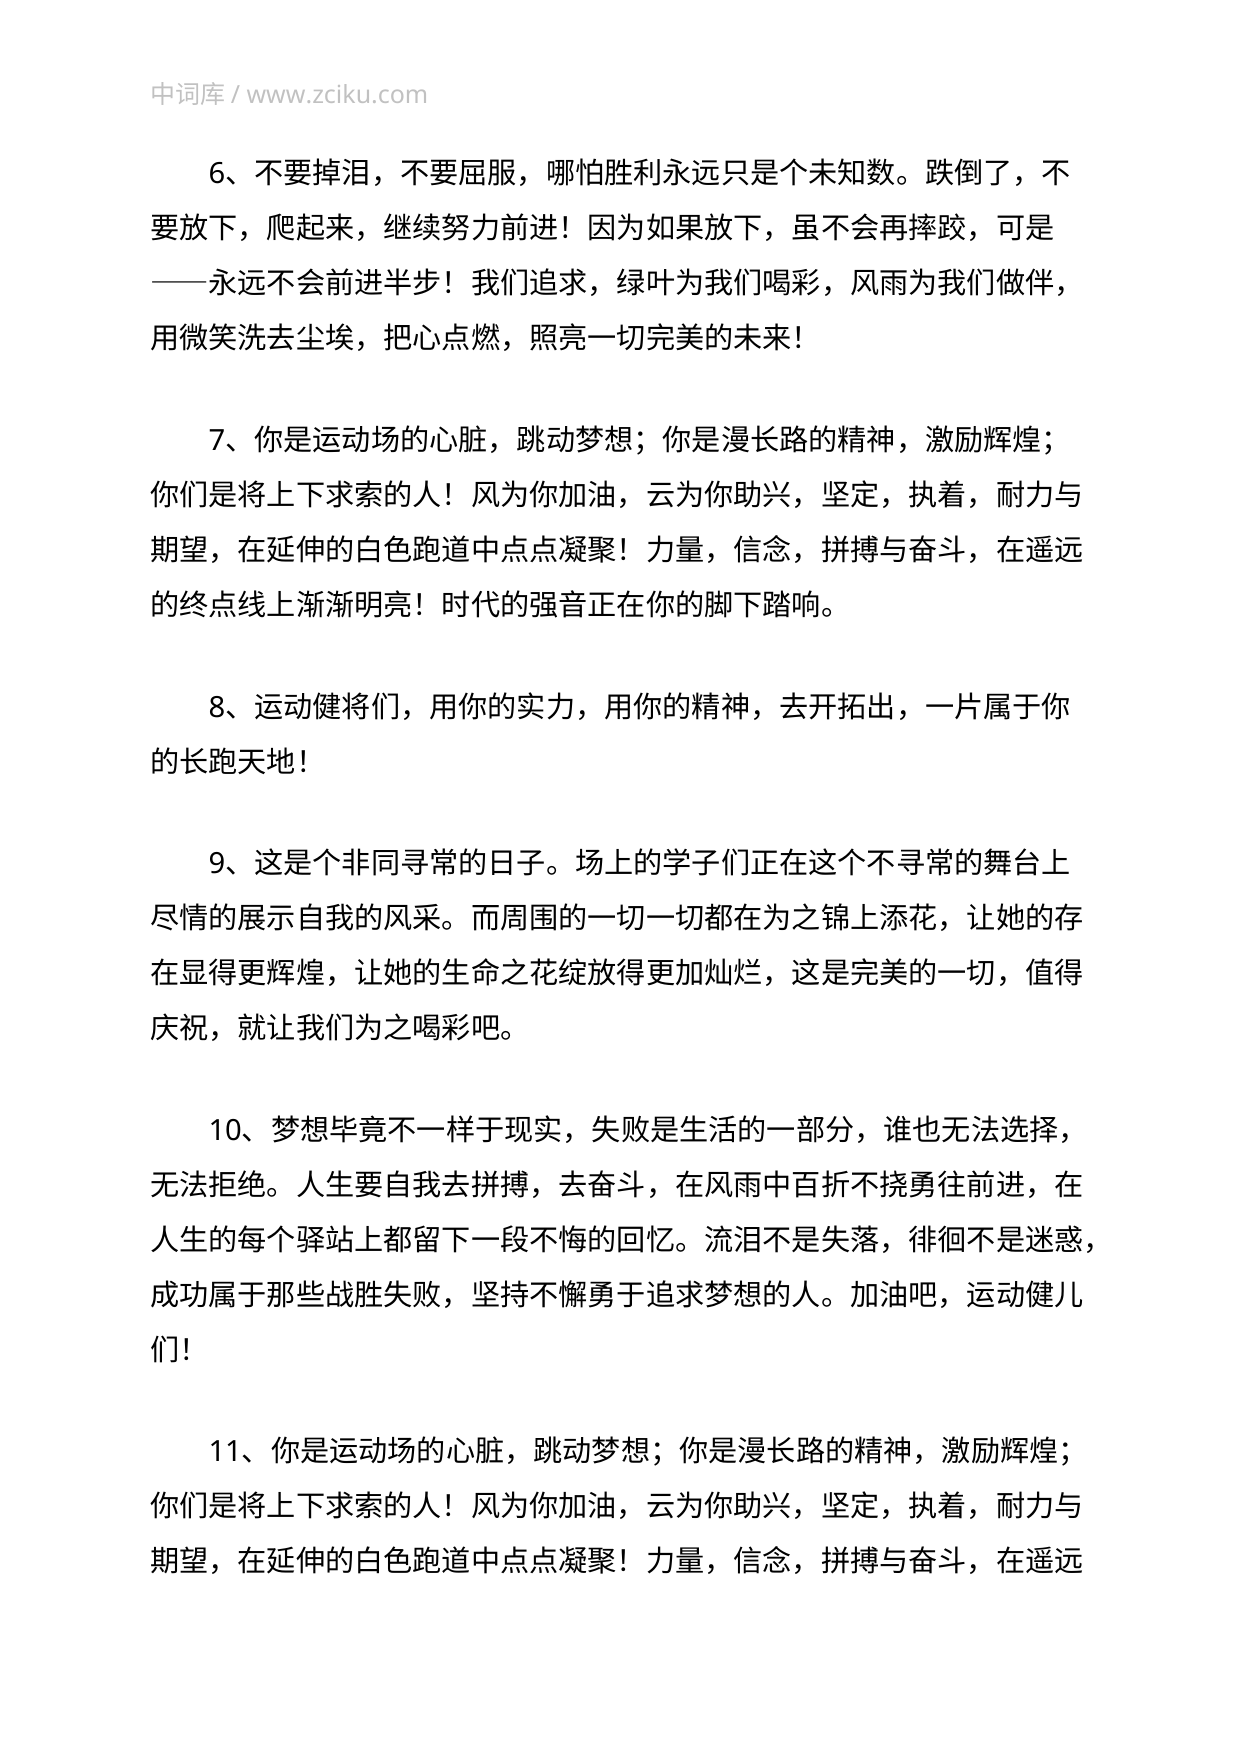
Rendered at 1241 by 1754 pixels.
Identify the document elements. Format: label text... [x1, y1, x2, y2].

text 9、这是个非同寻常的日子。场上的学子们正在这个不寻常的舞台上尽情的展示自我的风采。而周围的一切一切都在为之锦上添花，让她的存在显得更辉煌，让她的生命之花绽放得更加灿烂，这是完美的一切，值得庆祝，就让我们为之喝彩吧。 [150, 840, 1090, 1047]
text 10、梦想毕竟不一样于现实，失败是生活的一部分，谁也无法选择，无法拒绝。人生要自我去拼搏，去奋斗，在风雨中百折不挠勇往前进，在人生的每个驿站上都留下一段不悔的回忆。流泪不是失落，徘徊不是迷惑，成功属于那些战胜失败，坚持不懈勇于追求梦想的人。加油吧，运动健儿们！ [150, 1106, 1090, 1368]
text 6、不要掉泪，不要屈服，哪怕胜利永远只是个未知数。跌倒了，不要放下，爬起来，继续努力前进！因为如果放下，虽不会再摔跤，可是——永远不会前进半步！我们追求，绿叶为我们喝彩，风雨为我们做伴，用微笑洗去尘埃，把心点燃，照亮一切完美的未来！ [150, 150, 1090, 357]
text 7、你是运动场的心脏，跳动梦想；你是漫长路的精神，激励辉煌；你们是将上下求索的人！风为你加油，云为你助兴，坚定，执着，耐力与期望，在延伸的白色跑道中点点凝聚！力量，信念，拼搏与奋斗，在遥远的终点线上渐渐明亮！时代的强音正在你的脚下踏响。 [150, 417, 1090, 624]
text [150, 1428, 1090, 1580]
text 8、运动健将们，用你的实力，用你的精神，去开拓出，一片属于你的长跑天地！ [150, 683, 1090, 780]
